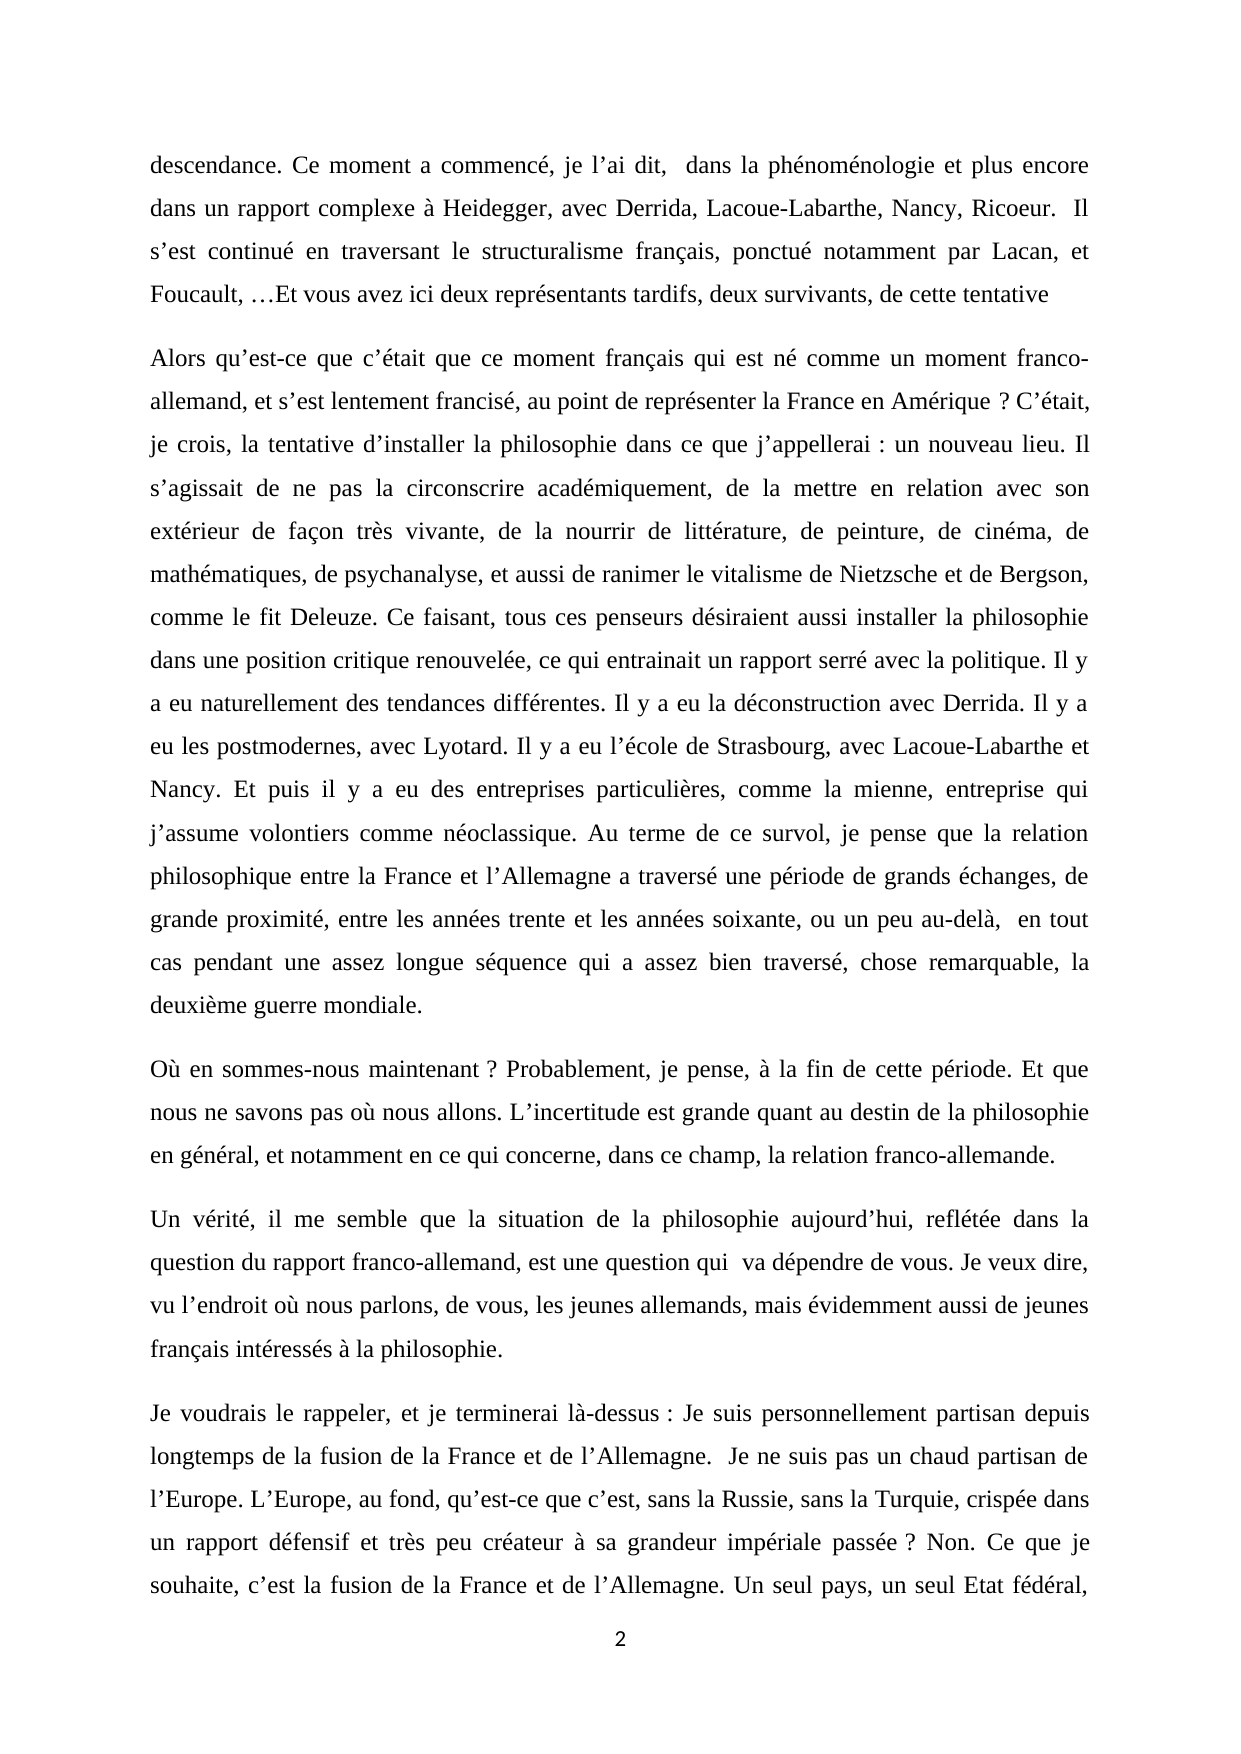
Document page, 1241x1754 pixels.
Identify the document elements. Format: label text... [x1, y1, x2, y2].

text Un vérité, il me semble que la situation de la philosophie aujourd’hui, reflétée dans la question du rapport franco-allemand, est une question qui va dépendre de vous. Je veux dire, vu l’endroit où nous parlons, de vous, les jeunes allemands, mais évidemment aussi de jeunes français intéressés à la philosophie. [150, 1204, 1090, 1362]
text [150, 1398, 1090, 1599]
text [150, 150, 1090, 308]
text Alors qu’est-ce que c’était que ce moment français qui est né comme un moment franco-allemand, et s’est lentement francisé, au point de représenter la France en Amérique ? C’était, je crois, la tentative d’installer la philosophie dans ce que j’appellerai : un nouveau lieu. Il s’agissait de ne pas la circonscrire académiquement, de la mettre en relation avec son extérieur de façon très vivante, de la nourrir de littérature, de peinture, de cinéma, de mathématiques, de psychanalyse, et aussi de ranimer le vitalisme de Nietzsche et de Bergson, comme le fit Deleuze. Ce faisant, tous ces penseurs désiraient aussi installer la philosophie dans une position critique renouvelée, ce qui entrainait un rapport serré avec la politique. Il y a eu naturellement des tendances différentes. Il y a eu la déconstruction avec Derrida. Il y a eu les postmodernes, avec Lyotard. Il y a eu l’école de Strasbourg, avec Lacoue-Labarthe et Nancy. Et puis il y a eu des entreprises particulières, comme la mienne, entreprise qui j’assume volontiers comme néoclassique. Au terme de ce survol, je pense que la relation philosophique entre la France et l’Allemagne a traversé une période de grands échanges, de grande proximité, entre les années trente et les années soixante, ou un peu au-delà, en tout cas pendant une assez longue séquence qui a assez bien traversé, chose remarquable, la deuxième guerre mondiale. [150, 343, 1090, 1019]
text Où en sommes-nous maintenant ? Probablement, je pense, à la fin de cette période. Et que nous ne savons pas où nous allons. L’incertitude est grande quant au destin de la philosophie en général, et notamment en ce qui concerne, dans ce champ, la relation franco-allemande. [150, 1054, 1090, 1169]
